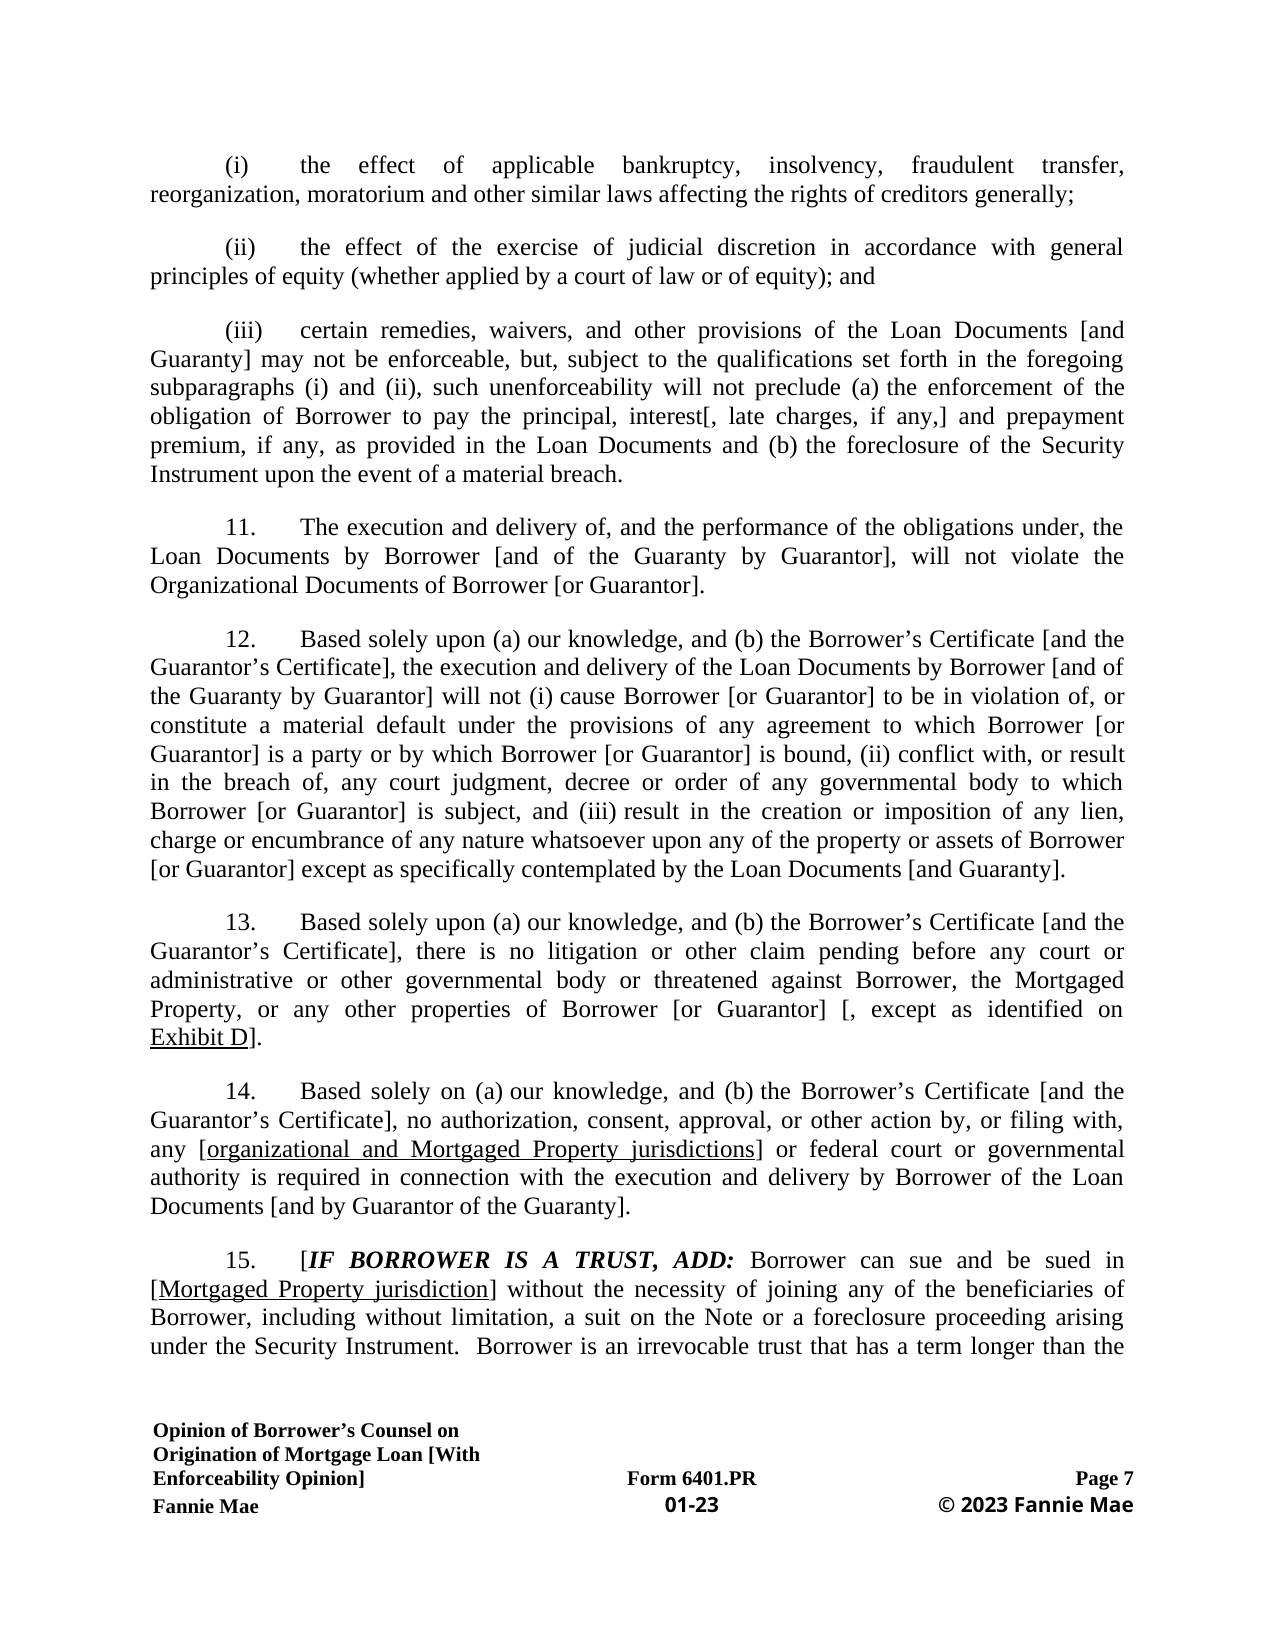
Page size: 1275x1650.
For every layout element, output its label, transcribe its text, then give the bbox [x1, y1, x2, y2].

text (iii) certain remedies, waivers, and other provisions of the Loan Documents [and Guaranty] may not be enforceable, but, subject to the qualifications set forth in the foregoing subparagraphs (i) and (ii), such unenforceability will not preclude (a) the enforcement of the obligation of Borrower to pay the principal, interest[, late charges, if any,] and prepayment premium, if any, as provided in the Loan Documents and (b) the foreclosure of the Security Instrument upon the event of a material breach. [150, 315, 1125, 487]
text 12. Based solely upon (a) our knowledge, and (b) the Borrower’s Certificate [and the Guarantor’s Certificate], the execution and delivery of the Loan Documents by Borrower [and of the Guaranty by Guarantor] will not (i) cause Borrower [or Guarantor] to be in violation of, or constitute a material default under the provisions of any agreement to which Borrower [or Guarantor] is a party or by which Borrower [or Guarantor] is bound, (ii) conflict with, or result in the breach of, any court judgment, decree or order of any governmental body to which Borrower [or Guarantor] is subject, and (iii) result in the creation or imposition of any lien, charge or encumbrance of any nature whatsoever upon any of the property or assets of Borrower [or Guarantor] except as specifically contemplated by the Loan Documents [and Guaranty]. [150, 624, 1125, 882]
text 13. Based solely upon (a) our knowledge, and (b) the Borrower’s Certificate [and the Guarantor’s Certificate], there is no litigation or other claim pending before any court or administrative or other governmental body or threatened against Borrower, the Mortgaged Property, or any other properties of Borrower [or Guarantor] [, except as identified on Exhibit D]. [150, 907, 1125, 1051]
text (i) the effect of applicable bankruptcy, insolvency, fraudulent transfer, reorganization, moratorium and other similar laws affecting the rights of creditors generally; [150, 150, 1125, 207]
text 14. Based solely on (a) our knowledge, and (b) the Borrower’s Certificate [and the Guarantor’s Certificate], no authorization, consent, approval, or other action by, or filing with, any [organizational and Mortgaged Property jurisdictions] or federal court or governmental authority is required in connection with the execution and delivery by Borrower of the Loan Documents [and by Guarantor of the Guaranty]. [150, 1076, 1125, 1220]
text 11. The execution and delivery of, and the performance of the obligations under, the Loan Documents by Borrower [and of the Guaranty by Guarantor], will not violate the Organizational Documents of Borrower [or Guarantor]. [150, 512, 1125, 599]
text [150, 1245, 1125, 1360]
text (ii) the effect of the exercise of judicial discretion in accordance with general principles of equity (whether applied by a court of law or of equity); and [150, 232, 1125, 290]
